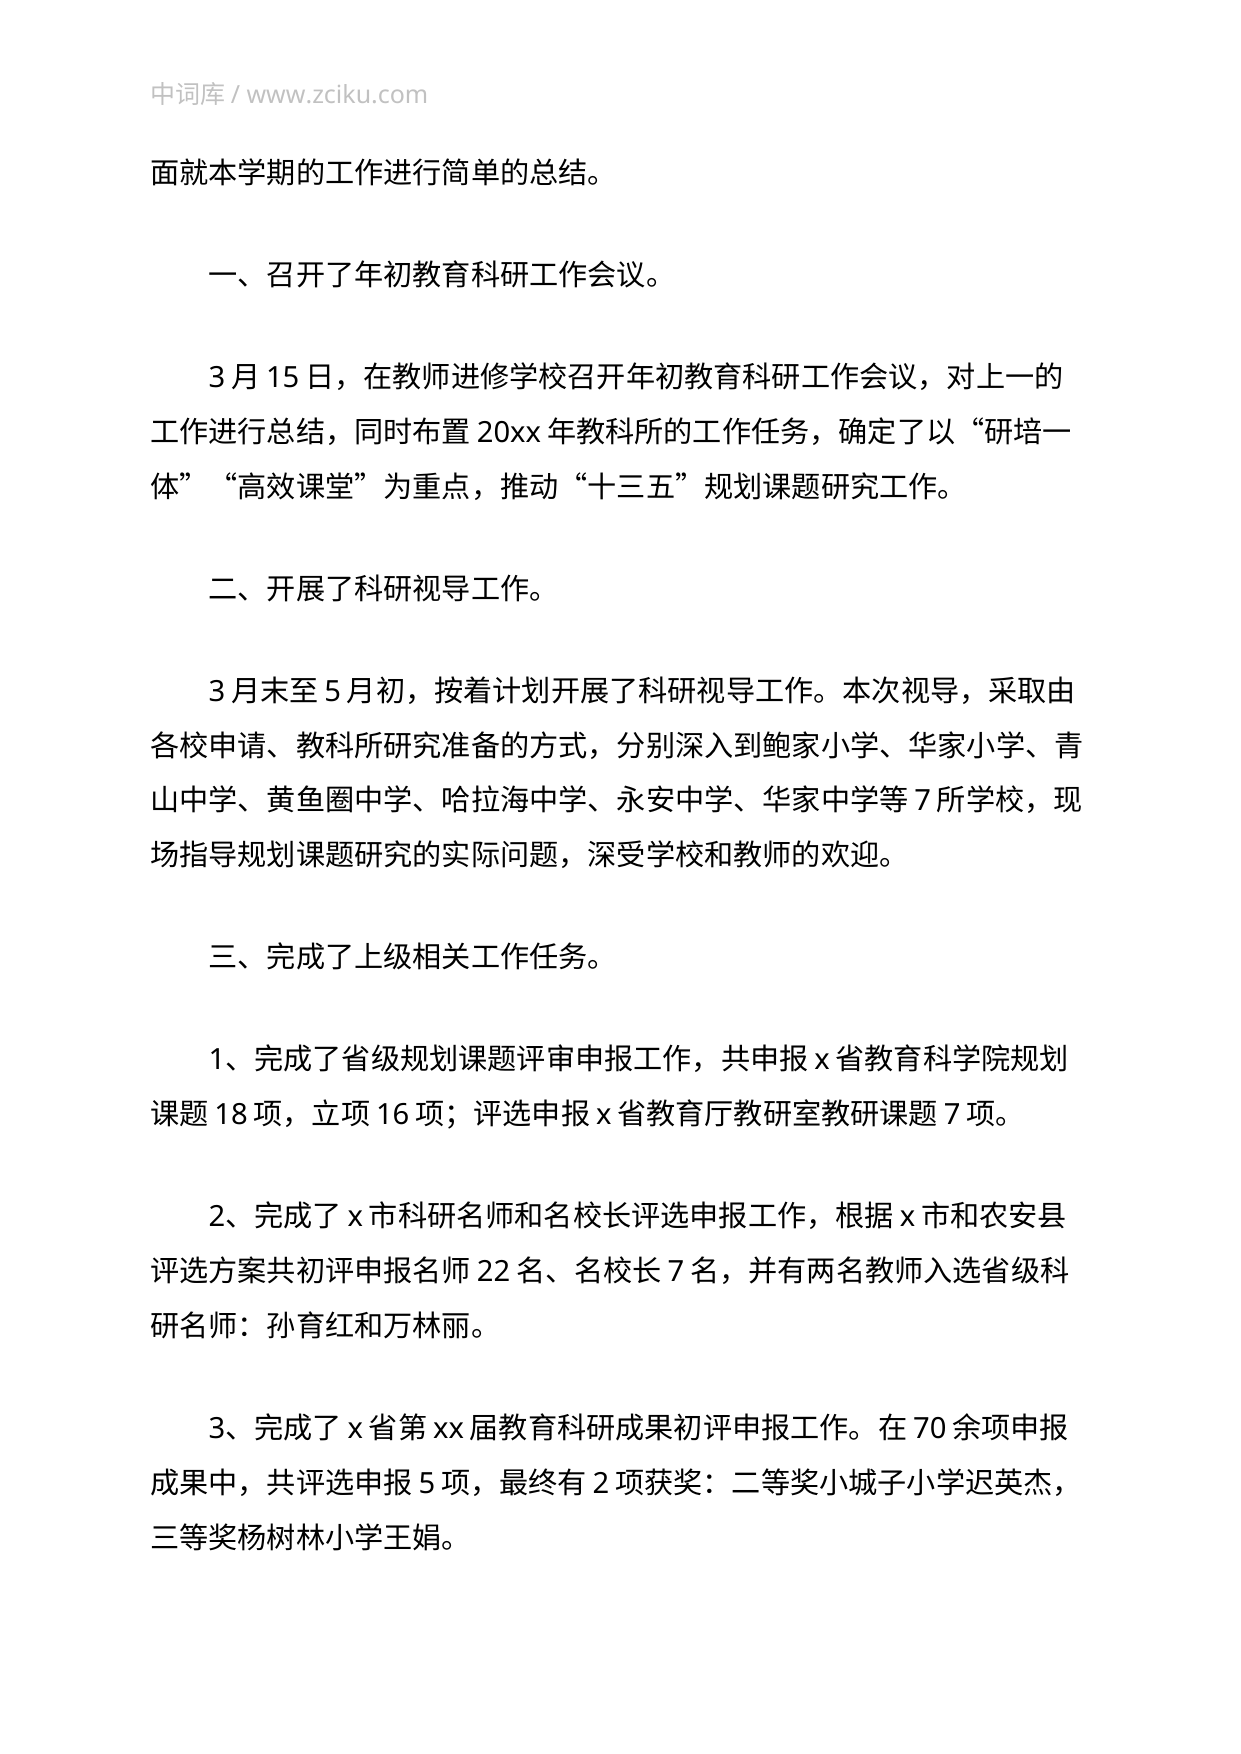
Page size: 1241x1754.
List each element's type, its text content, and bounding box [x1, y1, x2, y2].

text 1、完成了省级规划课题评审申报工作，共申报x省教育科学院规划课题18项，立项16项；评选申报x省教育厅教研室教研课题7项。 [150, 1036, 1090, 1133]
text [150, 150, 1090, 192]
text 3月末至5月初，按着计划开展了科研视导工作。本次视导，采取由各校申请、教科所研究准备的方式，分别深入到鲍家小学、华家小学、青山中学、黄鱼圈中学、哈拉海中学、永安中学、华家中学等7所学校，现场指导规划课题研究的实际问题，深受学校和教师的欢迎。 [150, 667, 1090, 874]
text 二、开展了科研视导工作。 [150, 565, 1090, 608]
text 2、完成了x市科研名师和名校长评选申报工作，根据x市和农安县评选方案共初评申报名师22名、名校长7名，并有两名教师入选省级科研名师：孙育红和万林丽。 [150, 1192, 1090, 1345]
text 一、召开了年初教育科研工作会议。 [150, 252, 1090, 294]
text 3、完成了x省第xx届教育科研成果初评申报工作。在70余项申报成果中，共评选申报5项，最终有2项获奖：二等奖小城子小学迟英杰，三等奖杨树林小学王娟。 [150, 1404, 1090, 1557]
text 三、完成了上级相关工作任务。 [150, 934, 1090, 976]
text 3月15日，在教师进修学校召开年初教育科研工作会议，对上一的工作进行总结，同时布置20xx年教科所的工作任务，确定了以“研培一体”“高效课堂”为重点，推动“十三五”规划课题研究工作。 [150, 353, 1090, 506]
